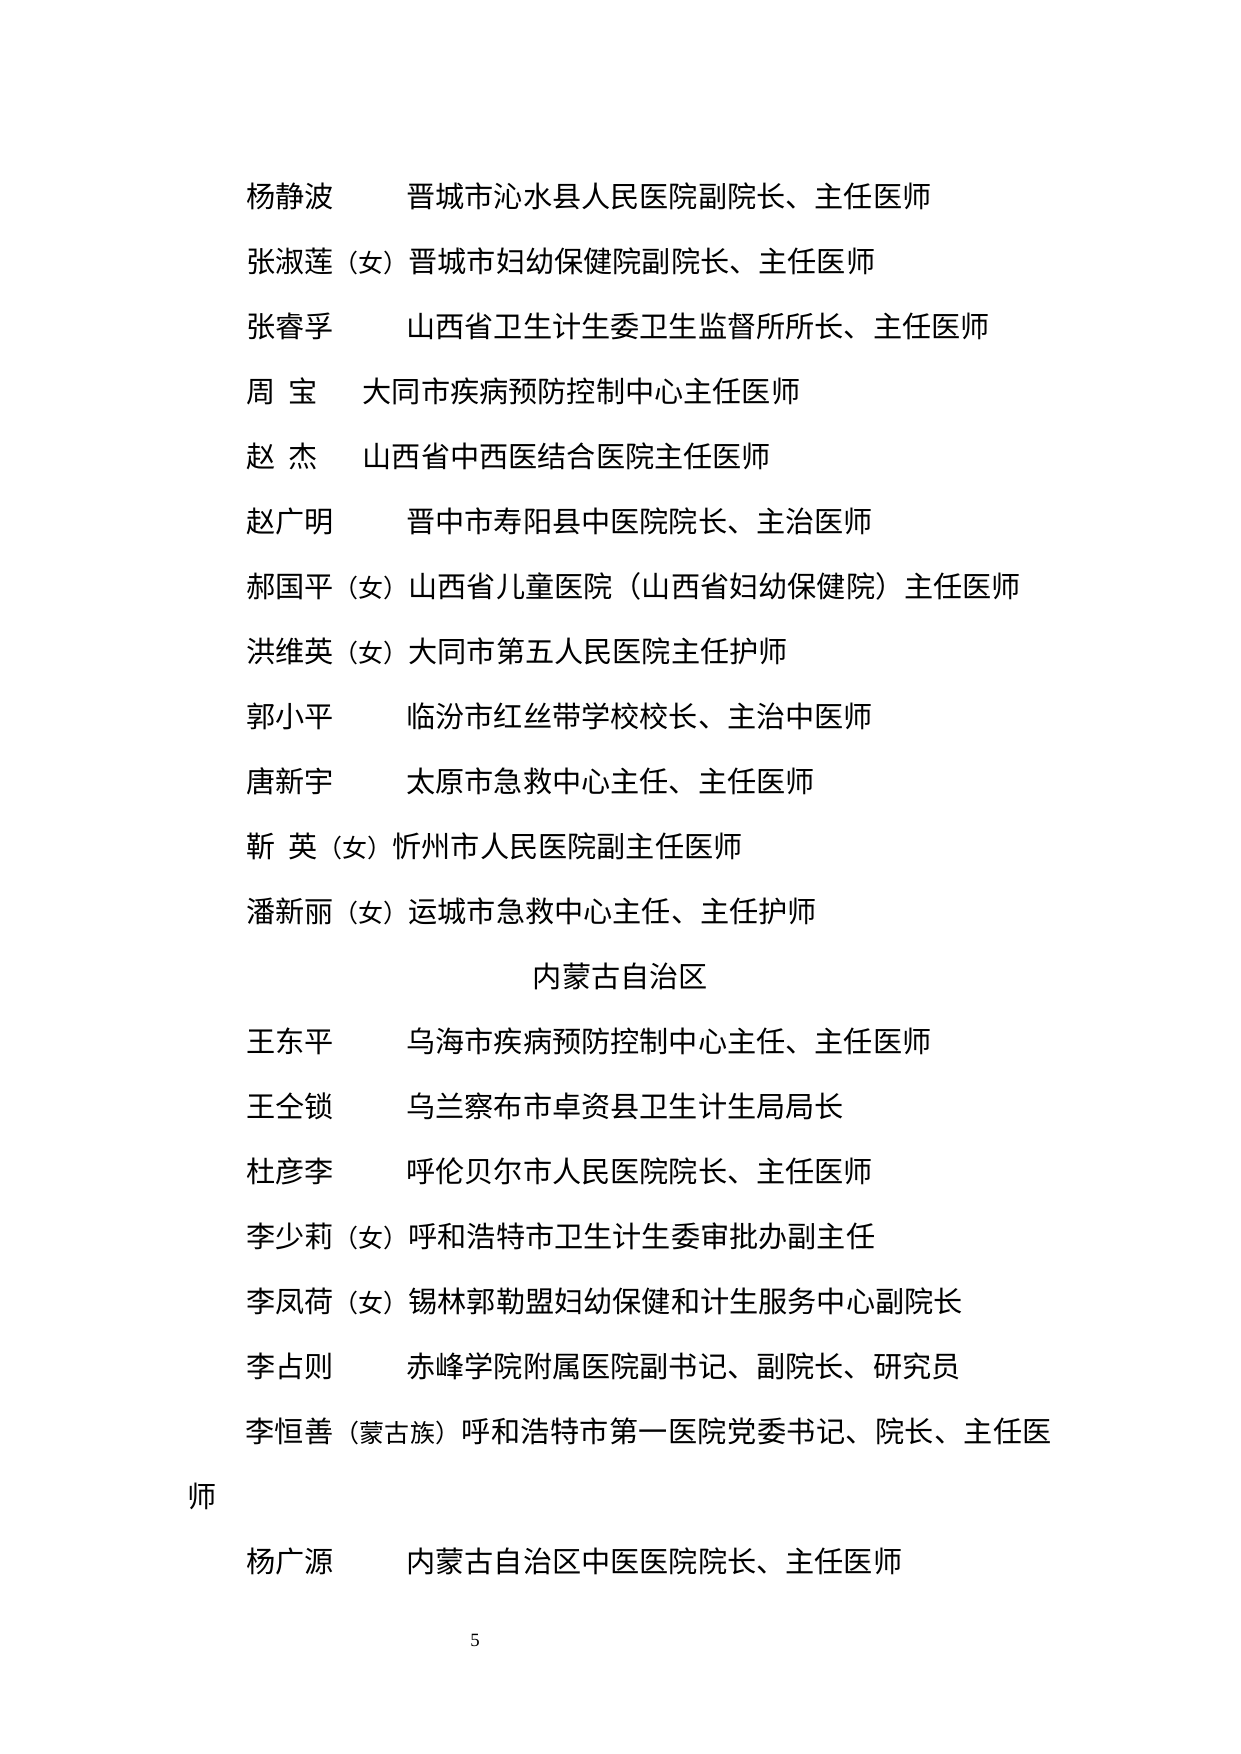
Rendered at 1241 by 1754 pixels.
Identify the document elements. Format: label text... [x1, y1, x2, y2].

text 李少莉（女）呼和浩特市卫生计生委审批办副主任 [187, 1202, 1053, 1267]
text 赵广明 晋中市寿阳县中医院院长、主治医师 [187, 487, 1053, 552]
text 赵 杰 山西省中西医结合医院主任医师 [187, 422, 1053, 487]
text 洪维英（女）大同市第五人民医院主任护师 [187, 617, 1053, 682]
text 王仝锁 乌兰察布市卓资县卫生计生局局长 [187, 1072, 1053, 1137]
text 周 宝 大同市疾病预防控制中心主任医师 [187, 357, 1053, 422]
text 郝国平（女）山西省儿童医院（山西省妇幼保健院）主任医师 [187, 552, 1053, 617]
text 杜彦李 呼伦贝尔市人民医院院长、主任医师 [187, 1137, 1053, 1202]
text 靳 英（女）忻州市人民医院副主任医师 [187, 812, 1053, 877]
text 杨广源 内蒙古自治区中医医院院长、主任医师 [187, 1527, 1053, 1592]
text 张淑莲（女）晋城市妇幼保健院副院长、主任医师 [187, 227, 1053, 292]
text 杨静波 晋城市沁水县人民医院副院长、主任医师 [187, 162, 1053, 227]
text 郭小平 临汾市红丝带学校校长、主治中医师 [187, 682, 1053, 747]
text 唐新宇 太原市急救中心主任、主任医师 [187, 747, 1053, 812]
text 李恒善（蒙古族）呼和浩特市第一医院党委书记、院长、主任医师 [187, 1397, 1053, 1527]
text 李占则 赤峰学院附属医院副书记、副院长、研究员 [187, 1332, 1053, 1397]
text 潘新丽（女）运城市急救中心主任、主任护师 [187, 877, 1053, 942]
text 内蒙古自治区 [187, 942, 1053, 1007]
text 李凤荷（女）锡林郭勒盟妇幼保健和计生服务中心副院长 [187, 1267, 1053, 1332]
text 张睿孚 山西省卫生计生委卫生监督所所长、主任医师 [187, 292, 1053, 357]
text 王东平 乌海市疾病预防控制中心主任、主任医师 [187, 1007, 1053, 1072]
